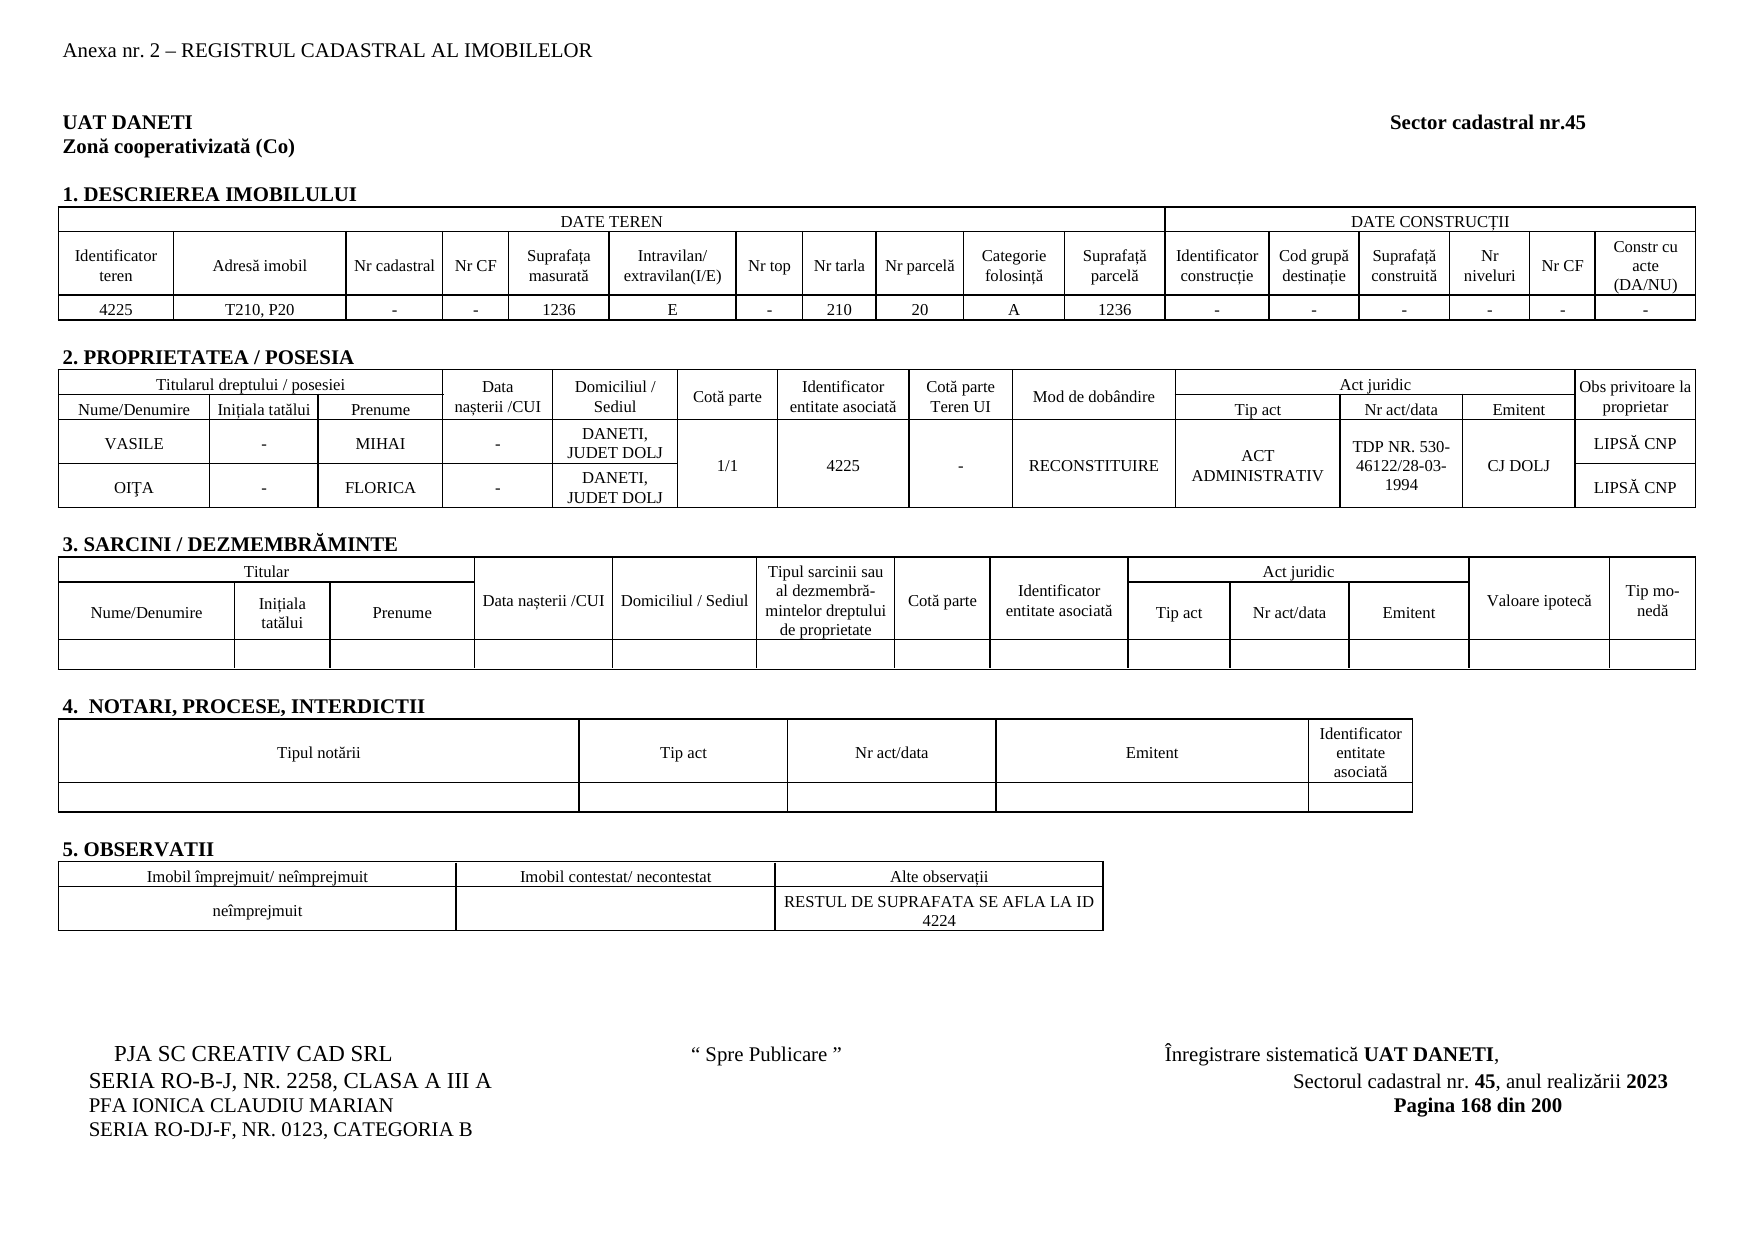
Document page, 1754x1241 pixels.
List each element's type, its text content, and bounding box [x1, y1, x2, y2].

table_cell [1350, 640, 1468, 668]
text 3. SARCINI / DEZMEMBRĂMINTE [62, 532, 1691, 556]
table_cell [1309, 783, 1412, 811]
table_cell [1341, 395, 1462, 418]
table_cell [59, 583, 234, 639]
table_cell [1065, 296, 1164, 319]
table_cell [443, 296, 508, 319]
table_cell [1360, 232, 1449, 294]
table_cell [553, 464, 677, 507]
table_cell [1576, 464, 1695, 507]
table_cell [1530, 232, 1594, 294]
text Anexa nr. 2 – REGISTRUL CADASTRAL AL IMOBILELOR [62, 37, 1691, 62]
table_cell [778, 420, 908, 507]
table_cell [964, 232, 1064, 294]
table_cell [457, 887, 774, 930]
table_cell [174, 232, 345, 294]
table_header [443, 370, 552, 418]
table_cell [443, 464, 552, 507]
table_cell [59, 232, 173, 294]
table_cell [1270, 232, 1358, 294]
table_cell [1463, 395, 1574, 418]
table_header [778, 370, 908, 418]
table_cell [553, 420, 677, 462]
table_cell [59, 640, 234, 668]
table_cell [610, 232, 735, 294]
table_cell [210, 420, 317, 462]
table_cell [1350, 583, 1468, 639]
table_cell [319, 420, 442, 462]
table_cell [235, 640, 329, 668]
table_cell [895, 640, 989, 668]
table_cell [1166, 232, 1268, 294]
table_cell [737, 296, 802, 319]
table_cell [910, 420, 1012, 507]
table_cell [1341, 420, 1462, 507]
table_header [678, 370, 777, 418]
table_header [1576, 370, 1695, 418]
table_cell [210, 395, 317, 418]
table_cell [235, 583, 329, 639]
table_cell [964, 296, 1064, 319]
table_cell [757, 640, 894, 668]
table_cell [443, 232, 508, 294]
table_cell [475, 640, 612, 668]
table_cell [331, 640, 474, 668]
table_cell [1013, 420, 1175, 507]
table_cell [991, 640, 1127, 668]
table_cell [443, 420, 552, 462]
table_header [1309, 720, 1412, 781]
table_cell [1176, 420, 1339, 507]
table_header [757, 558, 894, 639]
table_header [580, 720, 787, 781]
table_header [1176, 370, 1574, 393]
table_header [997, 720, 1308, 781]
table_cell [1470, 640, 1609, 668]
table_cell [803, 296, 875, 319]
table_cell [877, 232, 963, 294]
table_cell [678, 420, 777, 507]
text 5. OBSERVATII [62, 837, 1691, 861]
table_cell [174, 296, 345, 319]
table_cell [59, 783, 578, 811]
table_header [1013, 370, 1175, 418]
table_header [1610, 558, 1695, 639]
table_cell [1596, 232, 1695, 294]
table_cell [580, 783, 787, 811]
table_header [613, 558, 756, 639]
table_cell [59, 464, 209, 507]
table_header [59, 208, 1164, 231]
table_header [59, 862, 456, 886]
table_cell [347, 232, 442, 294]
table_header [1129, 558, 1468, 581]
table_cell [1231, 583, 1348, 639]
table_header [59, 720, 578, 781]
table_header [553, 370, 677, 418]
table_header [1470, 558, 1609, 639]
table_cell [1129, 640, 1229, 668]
text Zonă cooperativizată (Co) [62, 134, 1691, 158]
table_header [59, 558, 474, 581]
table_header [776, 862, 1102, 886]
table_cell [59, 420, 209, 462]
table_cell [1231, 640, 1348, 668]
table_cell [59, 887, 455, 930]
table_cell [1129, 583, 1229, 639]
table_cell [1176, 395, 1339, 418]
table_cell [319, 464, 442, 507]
text UAT DANETI Sector cadastral nr.45 [62, 110, 1691, 134]
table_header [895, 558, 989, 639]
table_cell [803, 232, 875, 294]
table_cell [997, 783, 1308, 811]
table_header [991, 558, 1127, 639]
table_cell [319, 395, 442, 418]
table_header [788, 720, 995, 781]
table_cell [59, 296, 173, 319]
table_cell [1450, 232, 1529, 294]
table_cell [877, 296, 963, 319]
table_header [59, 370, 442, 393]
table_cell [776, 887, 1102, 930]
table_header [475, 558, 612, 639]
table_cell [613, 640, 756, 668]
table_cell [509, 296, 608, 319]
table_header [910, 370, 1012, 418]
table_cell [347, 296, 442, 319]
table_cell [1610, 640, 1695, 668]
text 2. PROPRIETATEA / POSESIA [62, 344, 1691, 369]
text 1. DESCRIEREA IMOBILULUI [62, 182, 1691, 206]
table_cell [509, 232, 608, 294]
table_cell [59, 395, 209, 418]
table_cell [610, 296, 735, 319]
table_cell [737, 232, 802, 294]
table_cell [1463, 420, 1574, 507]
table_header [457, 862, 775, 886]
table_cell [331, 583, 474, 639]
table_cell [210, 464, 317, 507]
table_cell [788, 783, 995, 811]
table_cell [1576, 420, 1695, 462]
text 4. NOTARI, PROCESE, INTERDICTII [62, 694, 1691, 718]
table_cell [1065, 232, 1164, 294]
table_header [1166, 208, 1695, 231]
